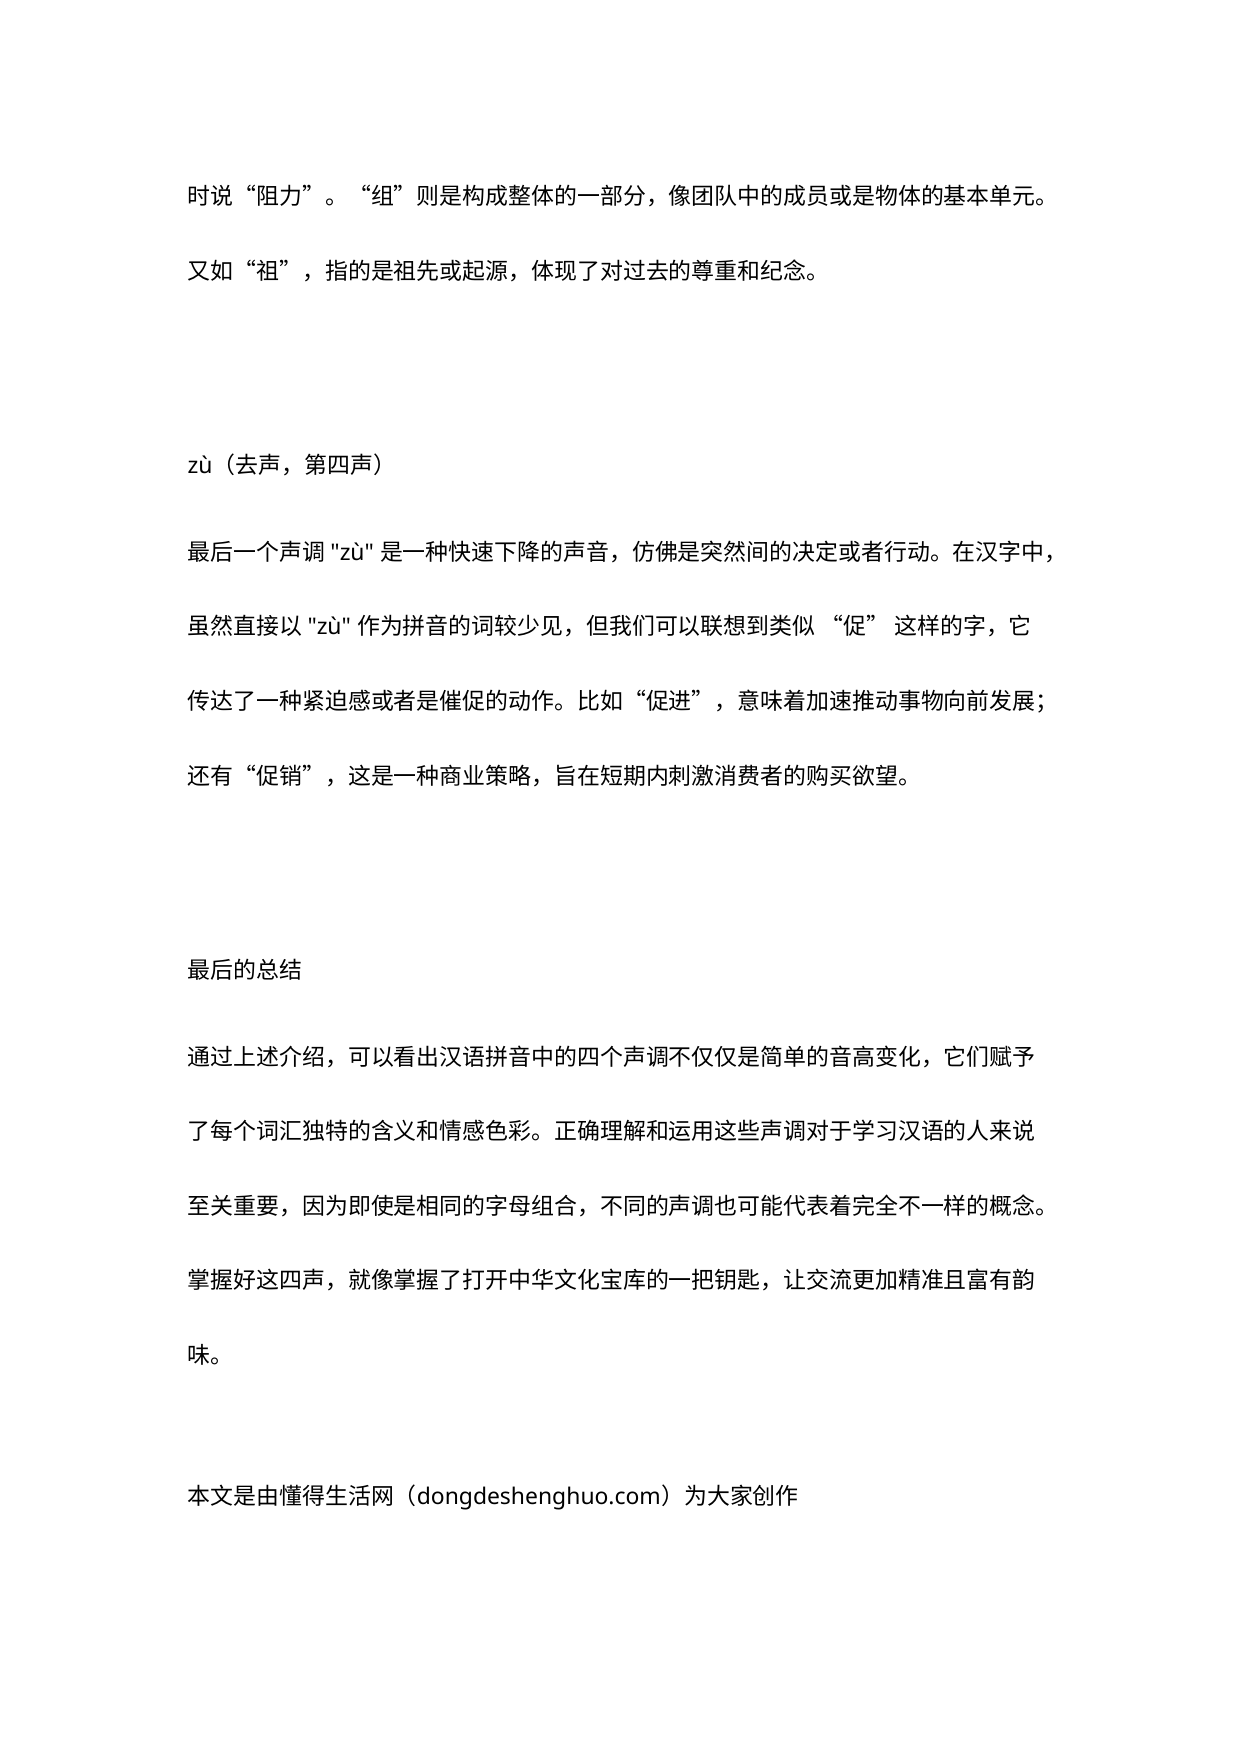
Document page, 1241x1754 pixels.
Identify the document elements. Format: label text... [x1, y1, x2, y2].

text zù（去声，第四声） [187, 431, 1053, 496]
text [187, 162, 1053, 302]
text 最后一个声调 "zù" 是一种快速下降的声音，仿佛是突然间的决定或者行动。在汉字中，虽然直接以 "zù" 作为拼音的词较少见，但我们可以联想到类似 “促” 这样的字，它传达了一种紧迫感或者是催促的动作。比如“促进”，意味着加速推动事物向前发展；还有“促销”，这是一种商业策略，旨在短期内刺激消费者的购买欲望。 [187, 518, 1053, 807]
text 通过上述介绍，可以看出汉语拼音中的四个声调不仅仅是简单的音高变化，它们赋予了每个词汇独特的含义和情感色彩。正确理解和运用这些声调对于学习汉语的人来说至关重要，因为即使是相同的字母组合，不同的声调也可能代表着完全不一样的概念。掌握好这四声，就像掌握了打开中华文化宝库的一把钥匙，让交流更加精准且富有韵味。 [187, 1022, 1053, 1386]
text 最后的总结 [187, 936, 1053, 1001]
text 本文是由懂得生活网（dongdeshenghuo.com）为大家创作 [187, 1462, 1053, 1527]
